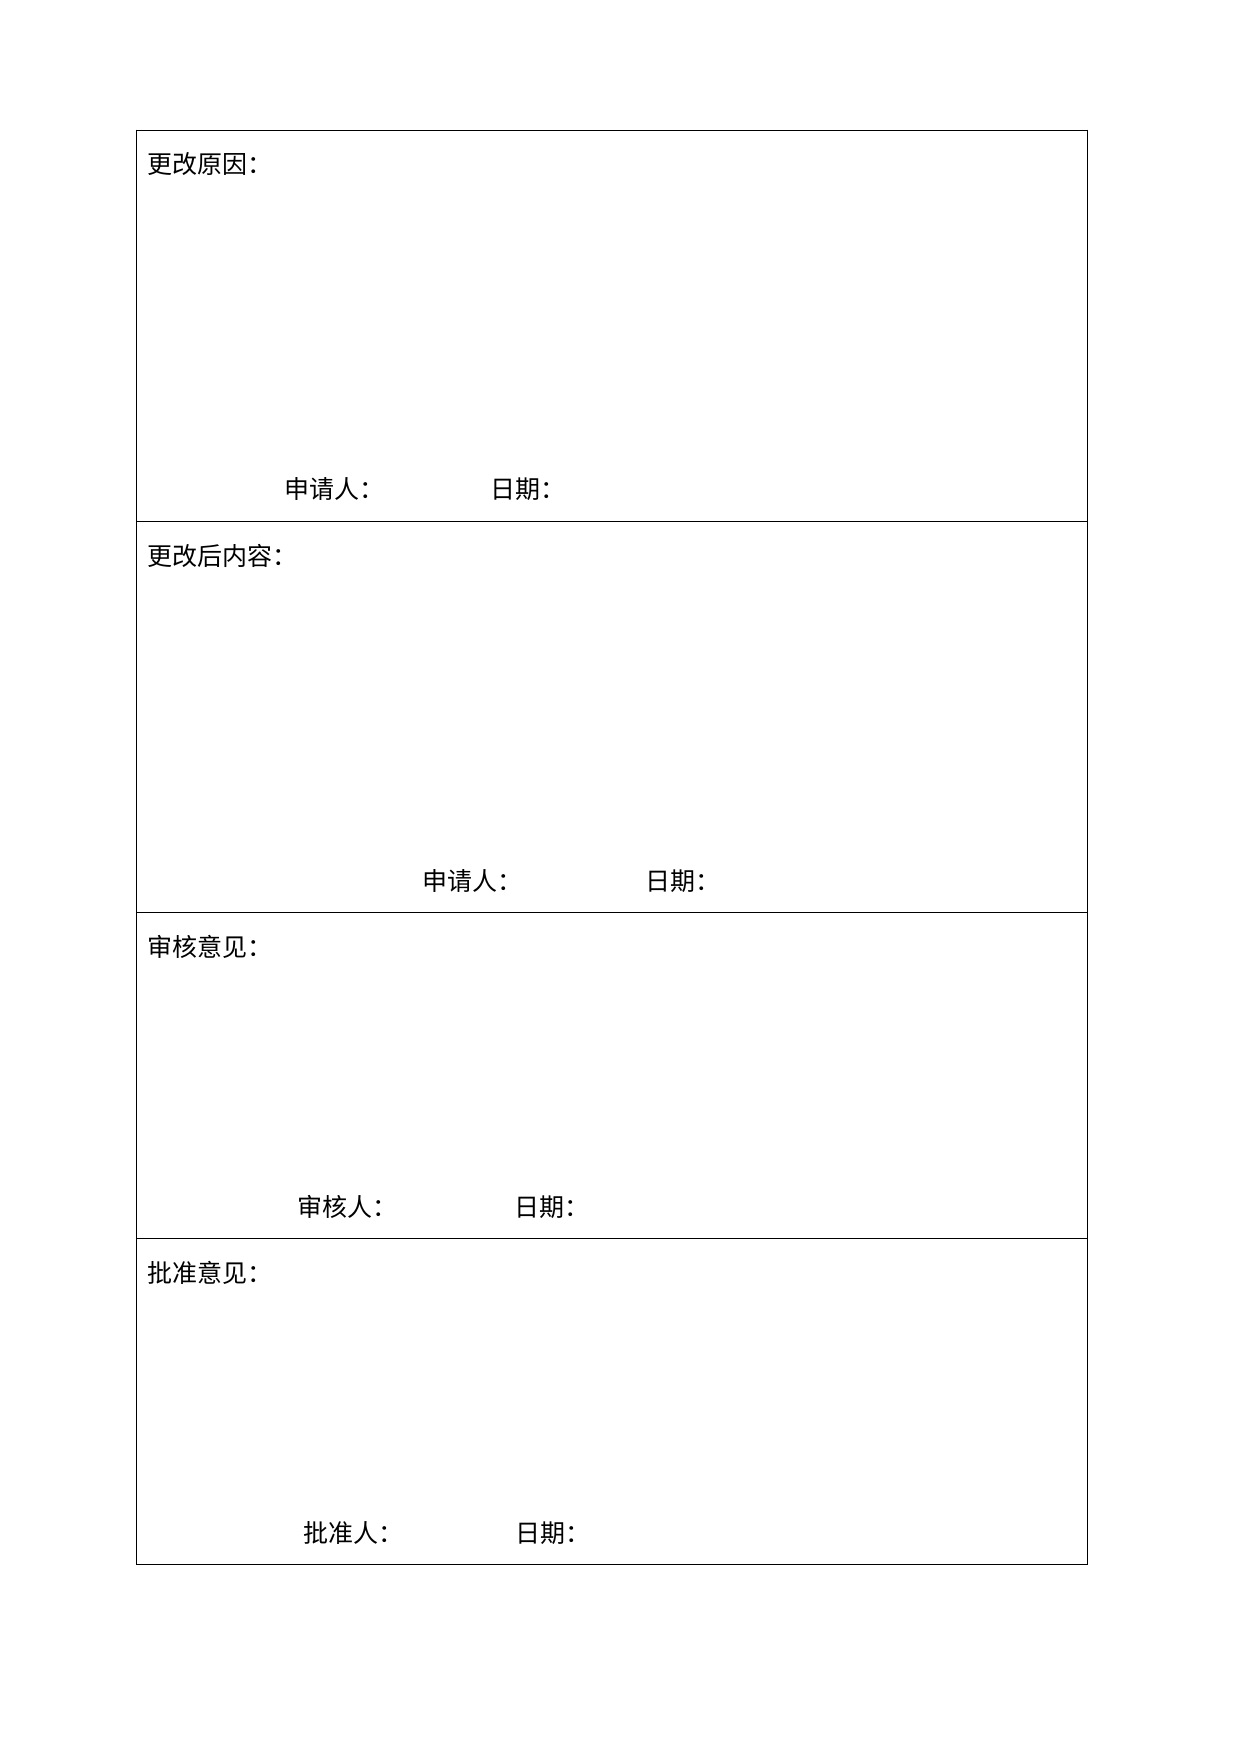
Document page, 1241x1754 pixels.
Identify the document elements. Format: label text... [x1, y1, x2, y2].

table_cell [137, 131, 1087, 521]
table_cell 更改后内容： 申请人： 日期： [137, 522, 1087, 912]
table_cell 批准意见： 批准人： 日期： [137, 1239, 1087, 1564]
table_cell 审核意见： 审核人： 日期： [137, 913, 1087, 1238]
